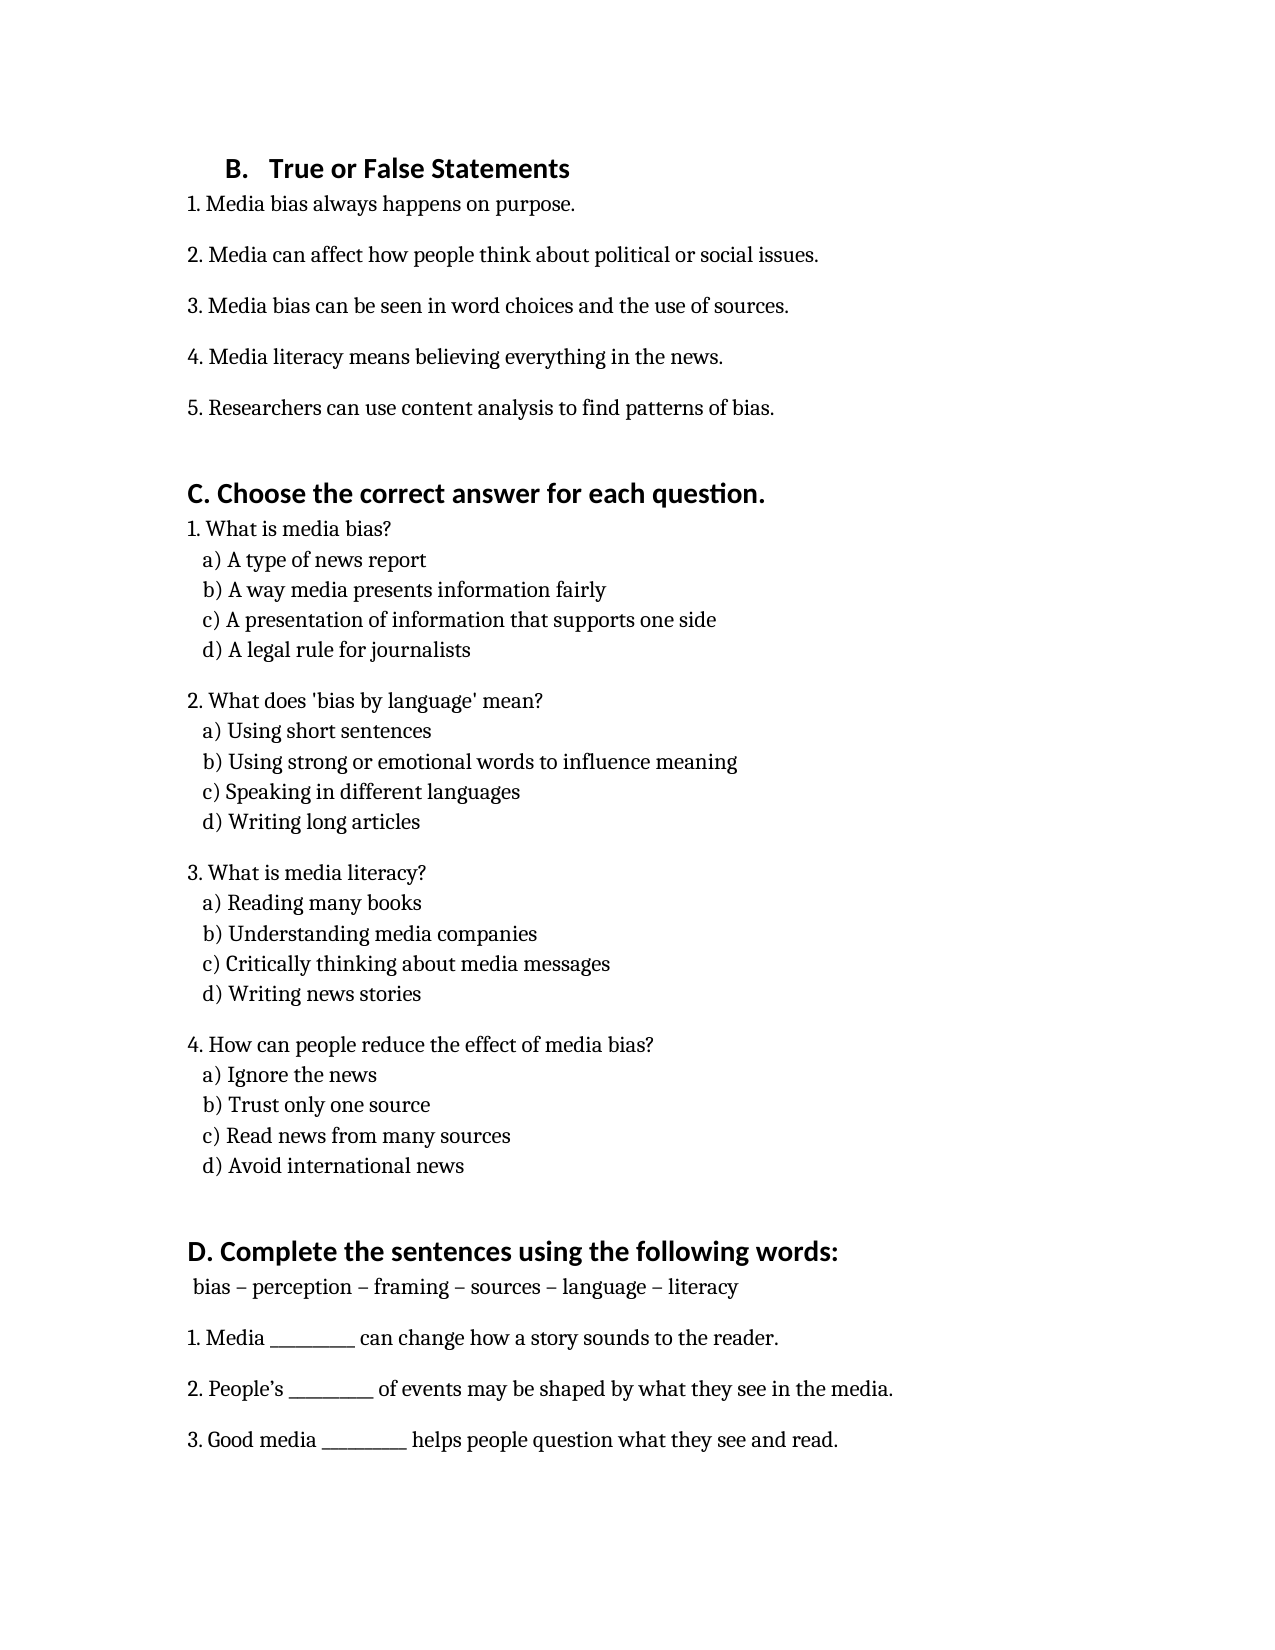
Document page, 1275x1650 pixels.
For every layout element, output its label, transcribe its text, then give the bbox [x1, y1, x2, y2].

text 4. Media literacy means believing everything in the news. [187, 344, 1087, 370]
text 4. How can people reduce the effect of media bias? a) Ignore the news b) Trust only one source c) Read news from many sources d) Avoid international news [187, 1032, 1087, 1179]
subtitle True or False Statements [225, 150, 1087, 186]
text 3. Good media __________ helps people question what they see and read. [187, 1427, 1087, 1453]
text 1. Media bias always happens on purpose. [187, 191, 1087, 217]
text 3. Media bias can be seen in word choices and the use of sources. [187, 293, 1087, 319]
text 2. People’s __________ of events may be shaped by what they see in the media. [187, 1376, 1087, 1402]
text 2. Media can affect how people think about political or social issues. [187, 242, 1087, 268]
subtitle D. Complete the sentences using the following words: [187, 1233, 1087, 1268]
subtitle C. Choose the correct answer for each question. [187, 475, 1087, 511]
text 5. Researchers can use content analysis to find patterns of bias. [187, 395, 1087, 421]
text 1. Media __________ can change how a story sounds to the reader. [187, 1325, 1087, 1351]
text 1. What is media bias? a) A type of news report b) A way media presents information fairly c) A presentation of information that supports one side d) A legal rule for journalists [187, 516, 1087, 663]
text 3. What is media literacy? a) Reading many books b) Understanding media companies c) Critically thinking about media messages d) Writing news stories [187, 860, 1087, 1007]
text 2. What does 'bias by language' mean? a) Using short sentences b) Using strong or emotional words to influence meaning c) Speaking in different languages d) Writing long articles [187, 688, 1087, 835]
text bias – perception – framing – sources – language – literacy [187, 1274, 1087, 1300]
